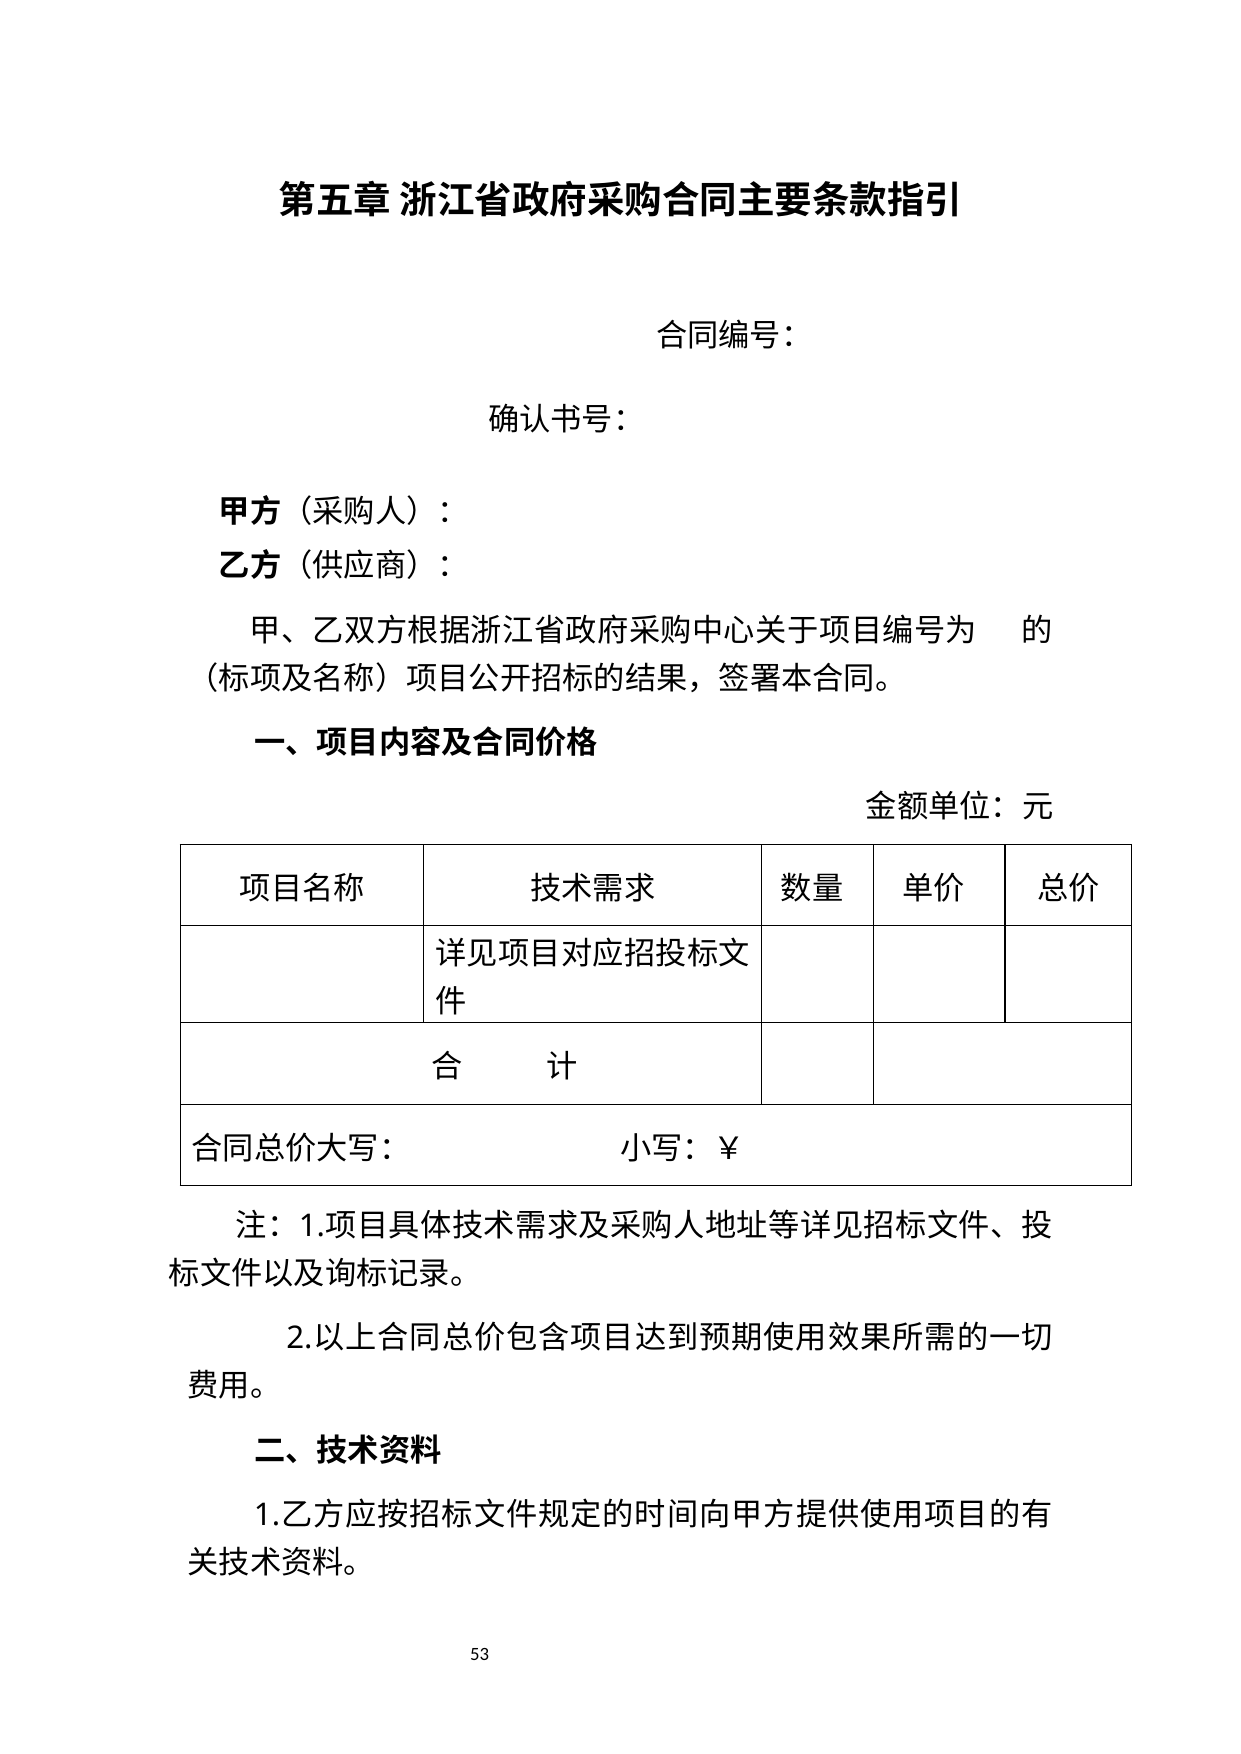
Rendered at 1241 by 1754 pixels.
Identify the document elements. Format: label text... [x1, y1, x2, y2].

table_header 项目名称 [181, 845, 423, 925]
text 金额单位：元 [187, 779, 1053, 827]
table_cell [762, 926, 873, 1022]
table_cell 详见项目对应招投标文件 [424, 926, 761, 1022]
text 乙方（供应商）： [187, 533, 1053, 587]
text 甲、乙双方根据浙江省政府采购中心关于项目编号为 的（标项及名称）项目公开招标的结果，签署本合同。 [187, 603, 1053, 699]
text 一、项目内容及合同价格 [187, 715, 1053, 763]
table_cell [874, 1023, 1131, 1103]
text 1.乙方应按招标文件规定的时间向甲方提供使用项目的有关技术资料。 [187, 1487, 1053, 1583]
text 确认书号： [187, 394, 1053, 440]
table_header 数量 [762, 845, 873, 925]
text 第五章 浙江省政府采购合同主要条款指引 [187, 170, 1053, 224]
table_cell 合同总价大写： 小写：￥ [181, 1105, 1131, 1185]
text 甲方（采购人）： [187, 479, 1053, 533]
table_cell 合 计 [181, 1023, 761, 1103]
table_cell [874, 926, 1004, 1022]
text 二、技术资料 [187, 1423, 1053, 1471]
text 2.以上合同总价包含项目达到预期使用效果所需的一切费用。 [187, 1311, 1053, 1406]
table_cell [181, 926, 423, 1022]
table_header 单价 [874, 845, 1004, 925]
text 合同编号： [187, 310, 1053, 356]
table_header 总价 [1006, 845, 1131, 925]
table_header 技术需求 [424, 845, 761, 925]
table_cell [1006, 926, 1131, 1022]
text 注：1.项目具体技术需求及采购人地址等详见招标文件、投标文件以及询标记录。 [169, 1198, 1053, 1294]
table_cell [762, 1023, 873, 1103]
